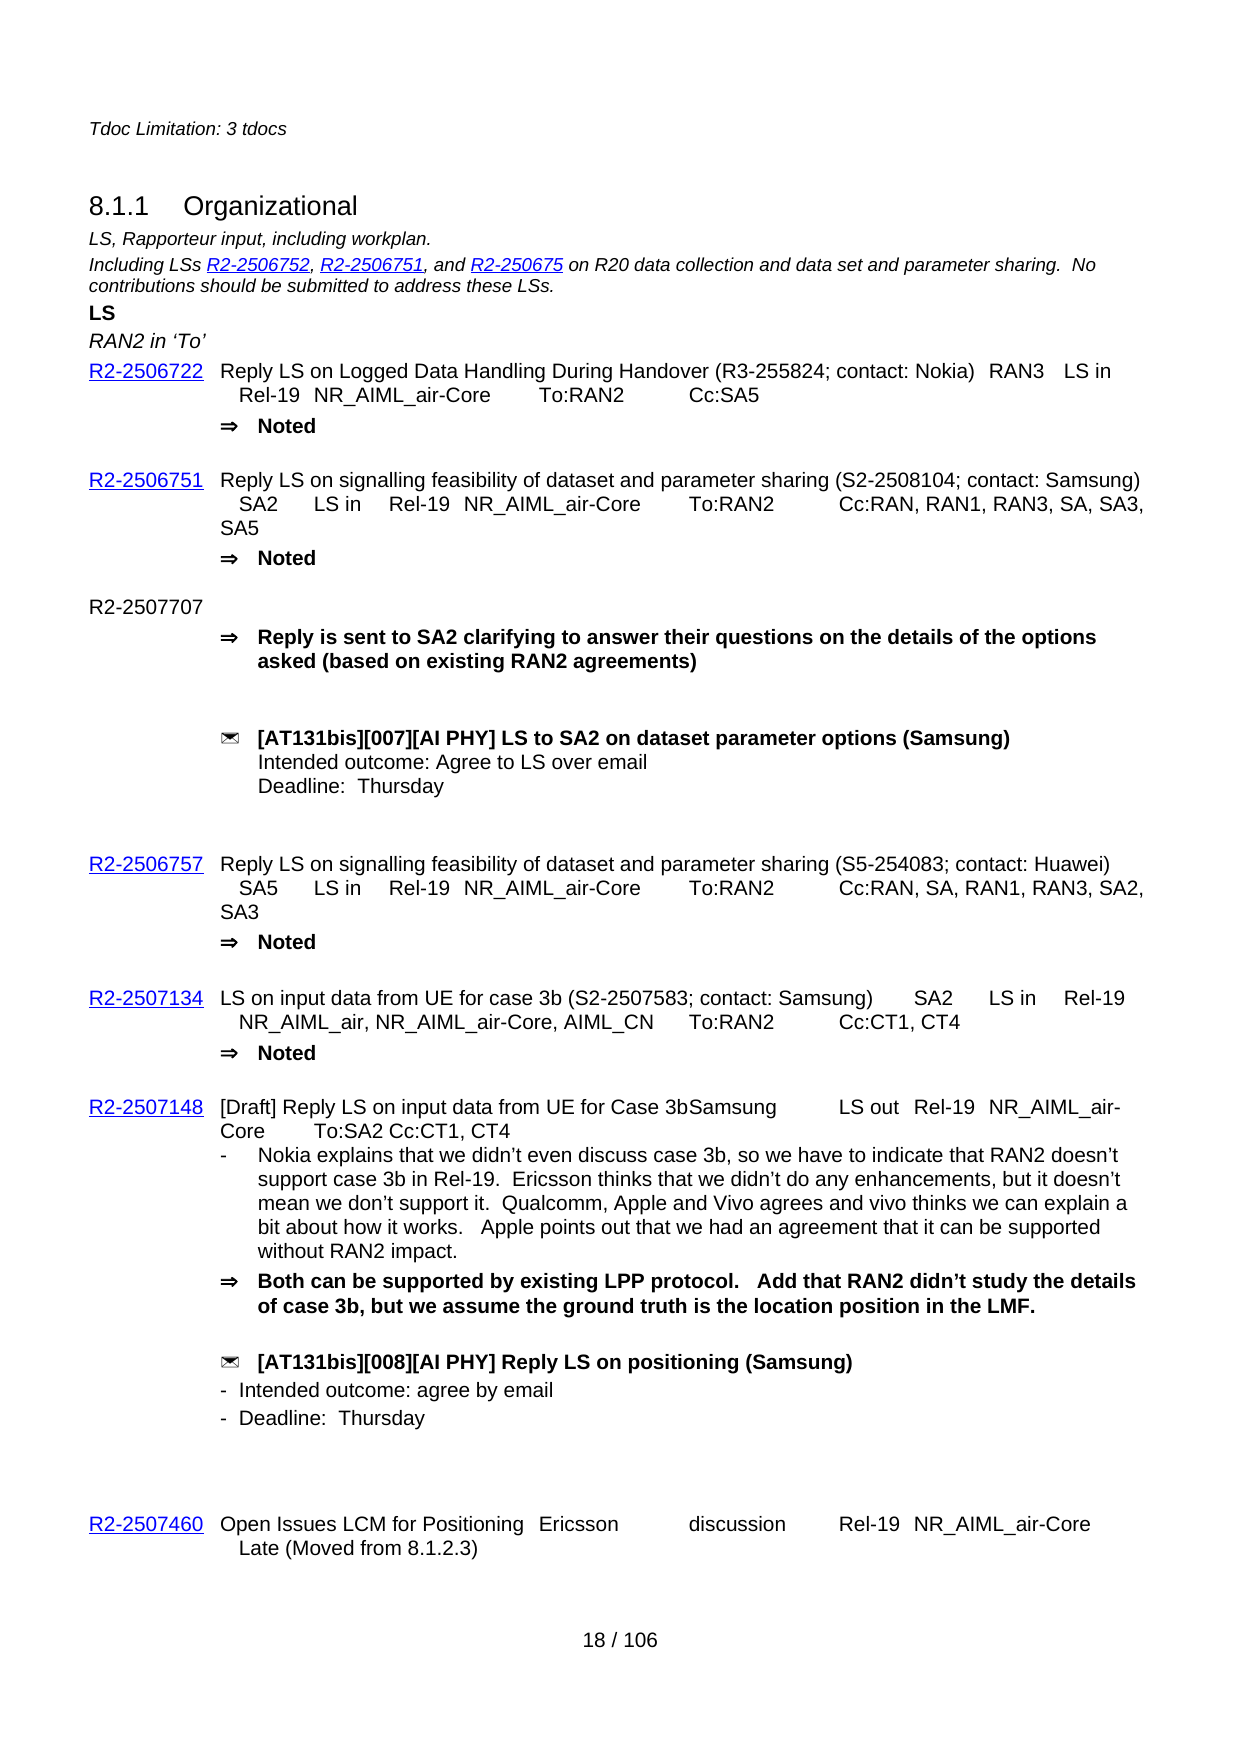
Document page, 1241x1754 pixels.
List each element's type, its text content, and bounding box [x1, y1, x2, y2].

text Deadline: Thursday [220, 773, 1152, 797]
text Reply is sent to SA2 clarifying to answer their questions on the details of the options asked (based on existing RAN2 agreements) [220, 625, 1152, 673]
text Tdoc Limitation: 3 tdocs [89, 118, 1152, 140]
text Noted [220, 930, 1152, 954]
text LS, Rapporteur input, including workplan. [89, 228, 1152, 249]
text LS [89, 301, 1152, 325]
title R2-2507148 [Draft] Reply LS on input data from UE for Case 3b Samsung LS out Rel-19 NR_AIML_air-Core To:SA2 Cc:CT1, CT4 [89, 1095, 1152, 1143]
text Intended outcome: Agree to LS over email [220, 749, 1152, 773]
text - Nokia explains that we didn’t even discuss case 3b, so we have to indicate that RAN2 doesn’t support case 3b in Rel-19. Ericsson thinks that we didn’t do any enhancements, but it doesn’t mean we don’t support it. Qualcomm, Apple and Vivo agrees and vivo thinks we can explain a bit about how it works. Apple points out that we had an agreement that it can be supported without RAN2 impact. [220, 1143, 1152, 1263]
text Both can be supported by existing LPP protocol. Add that RAN2 didn’t study the details of case 3b, but we assume the ground truth is the location position in the LMF. [220, 1269, 1152, 1317]
text Noted [220, 413, 1152, 438]
text Including LSs R2-2506752, R2-2506751, and R2-250675 on R20 data collection and data set and parameter sharing. No contributions should be submitted to address these LSs. [89, 254, 1152, 297]
text Noted [220, 546, 1152, 571]
title R2-2507134 LS on input data from UE for case 3b (S2-2507583; contact: Samsung) SA2 LS in Rel-19 NR_AIML_air, NR_AIML_air-Core, AIML_CN To:RAN2 Cc:CT1, CT4 [89, 986, 1152, 1034]
subtitle 8.1.1 Organizational [89, 190, 1152, 222]
text [AT131bis][008][AI PHY] Reply LS on positioning (Samsung) [220, 1350, 1152, 1374]
title R2-2506722 Reply LS on Logged Data Handling During Handover (R3-255824; contact: Nokia) RAN3 LS in Rel-19 NR_AIML_air-Core To:RAN2 Cc:SA5 [89, 359, 1152, 407]
text R2-2507707 [89, 595, 1152, 619]
text [AT131bis][007][AI PHY] LS to SA2 on dataset parameter options (Samsung) [220, 725, 1152, 749]
title R2-2507460 Open Issues LCM for Positioning Ericsson discussion Rel-19 NR_AIML_air-Core Late (Moved from 8.1.2.3) [89, 1512, 1152, 1560]
list - Intended outcome: agree by email [220, 1378, 1152, 1402]
list - Deadline: Thursday [220, 1406, 1152, 1430]
text Noted [220, 1040, 1152, 1065]
title R2-2506757 Reply LS on signalling feasibility of dataset and parameter sharing (S5-254083; contact: Huawei) SA5 LS in Rel-19 NR_AIML_air-Core To:RAN2 Cc:RAN, SA, RAN1, RAN3, SA2, SA3 [89, 852, 1152, 923]
title R2-2506751 Reply LS on signalling feasibility of dataset and parameter sharing (S2-2508104; contact: Samsung) SA2 LS in Rel-19 NR_AIML_air-Core To:RAN2 Cc:RAN, RAN1, RAN3, SA, SA3, SA5 [89, 468, 1152, 540]
text RAN2 in ‘To’ [89, 329, 1152, 353]
